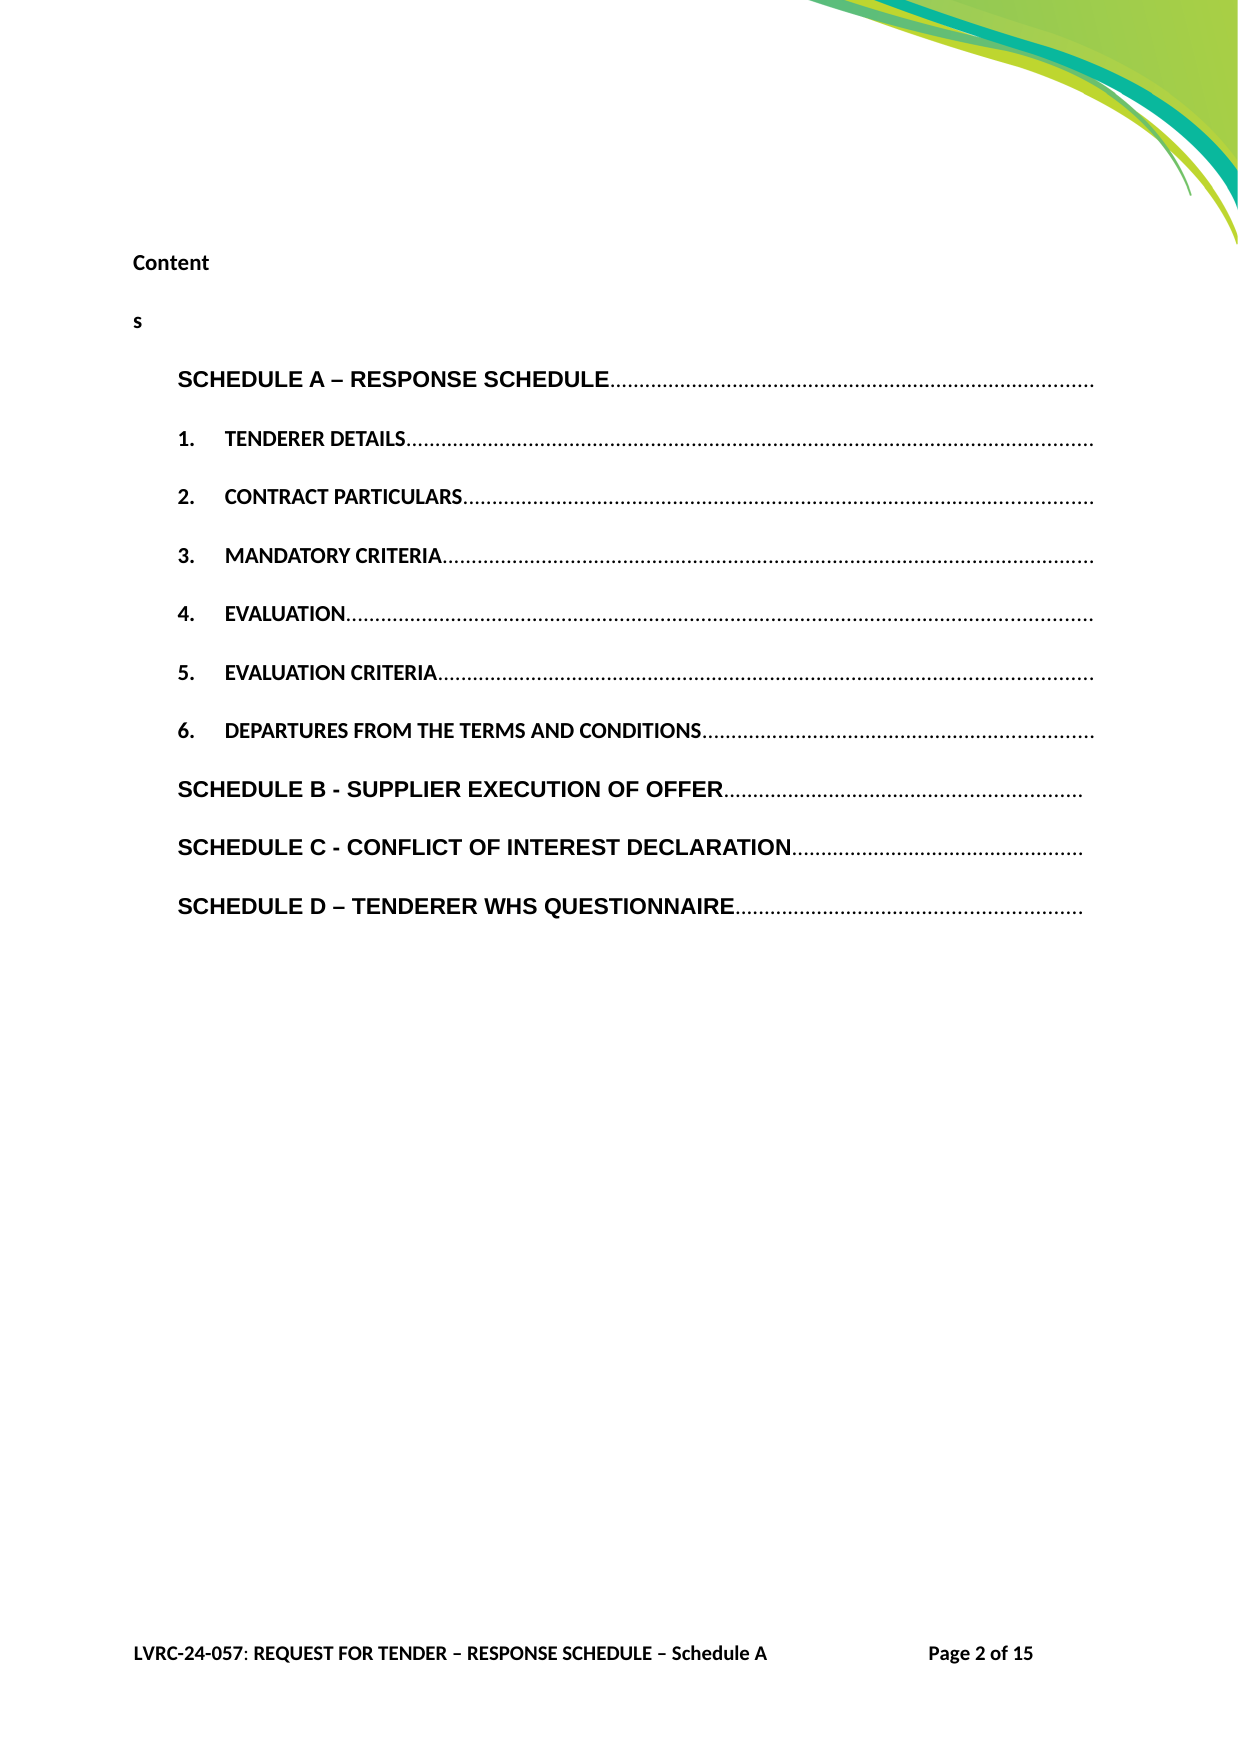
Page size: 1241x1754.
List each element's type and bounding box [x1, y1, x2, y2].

picture [806, 0, 1238, 281]
